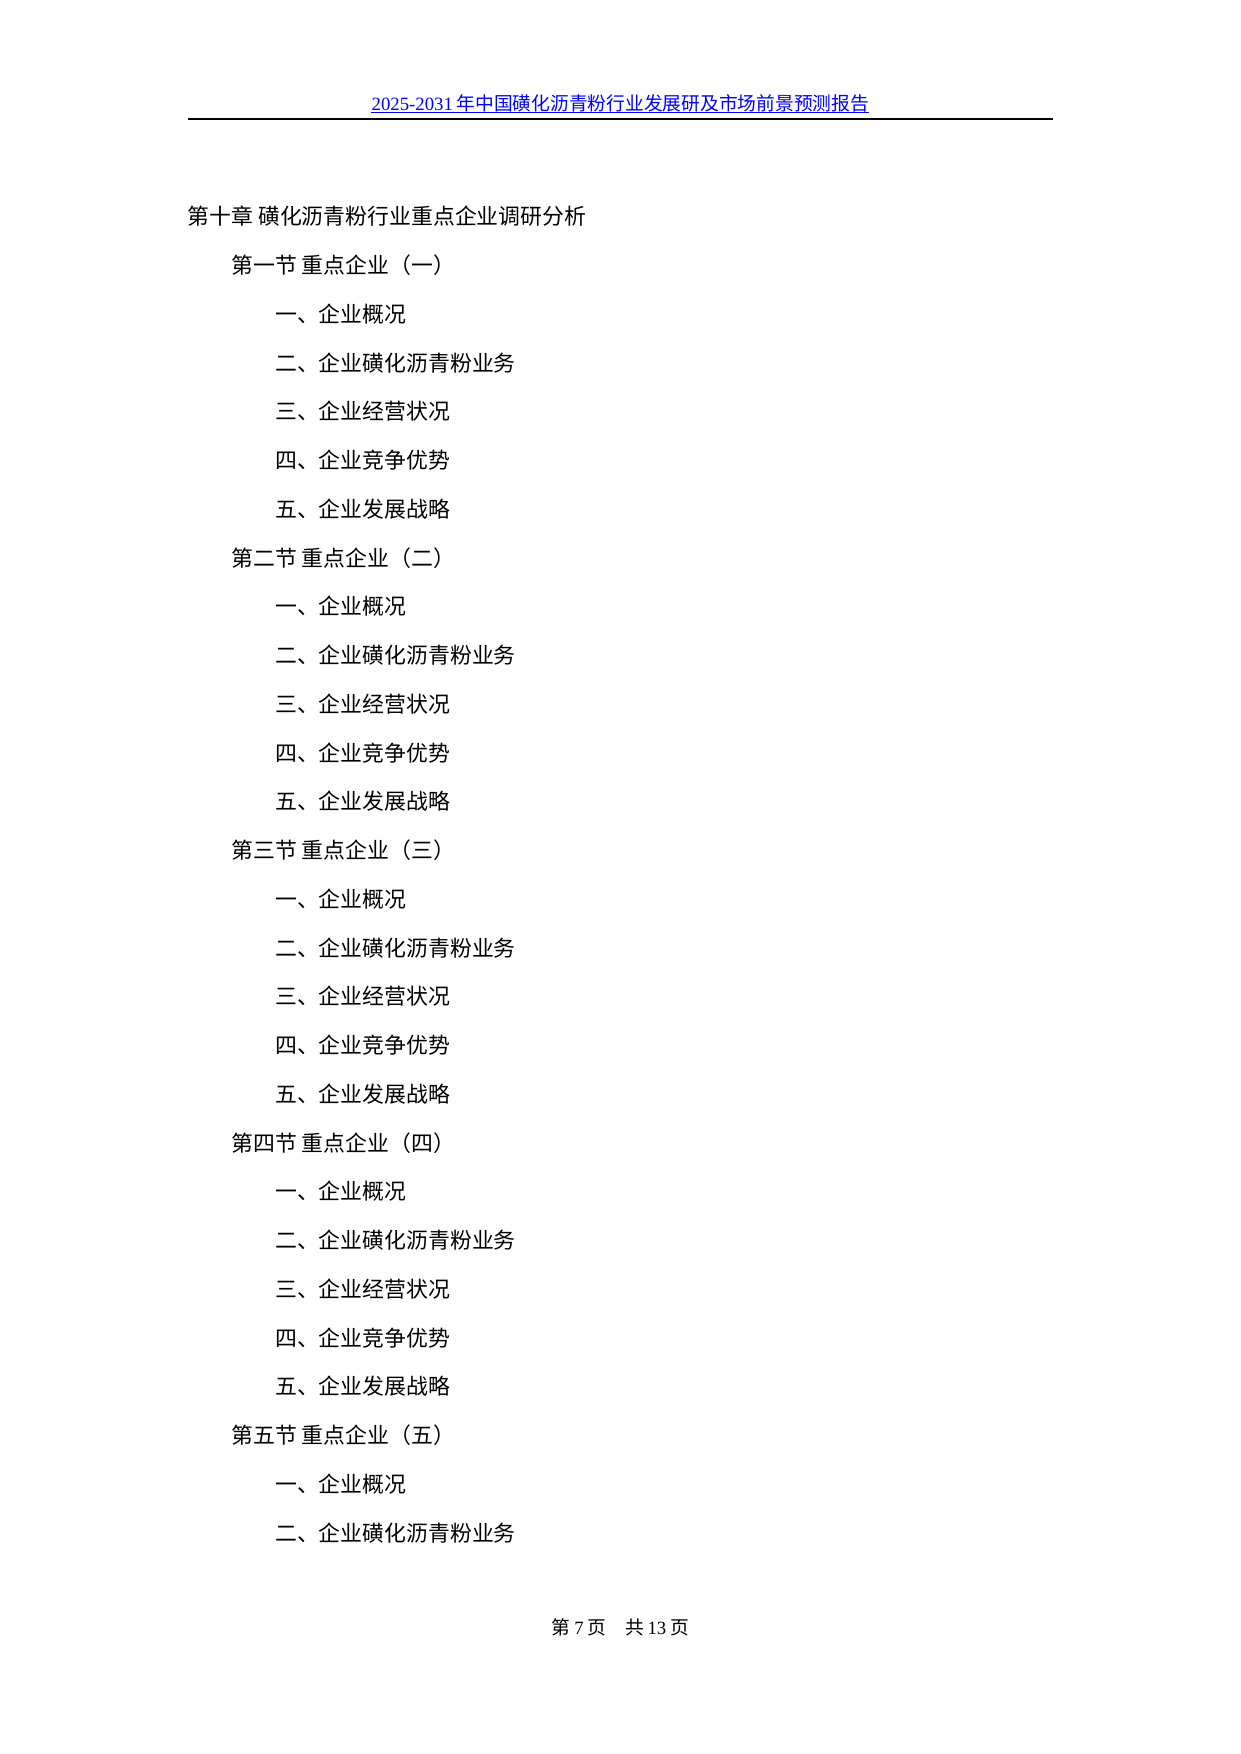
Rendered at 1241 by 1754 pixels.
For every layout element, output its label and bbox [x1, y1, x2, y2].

text [187, 150, 1053, 1548]
